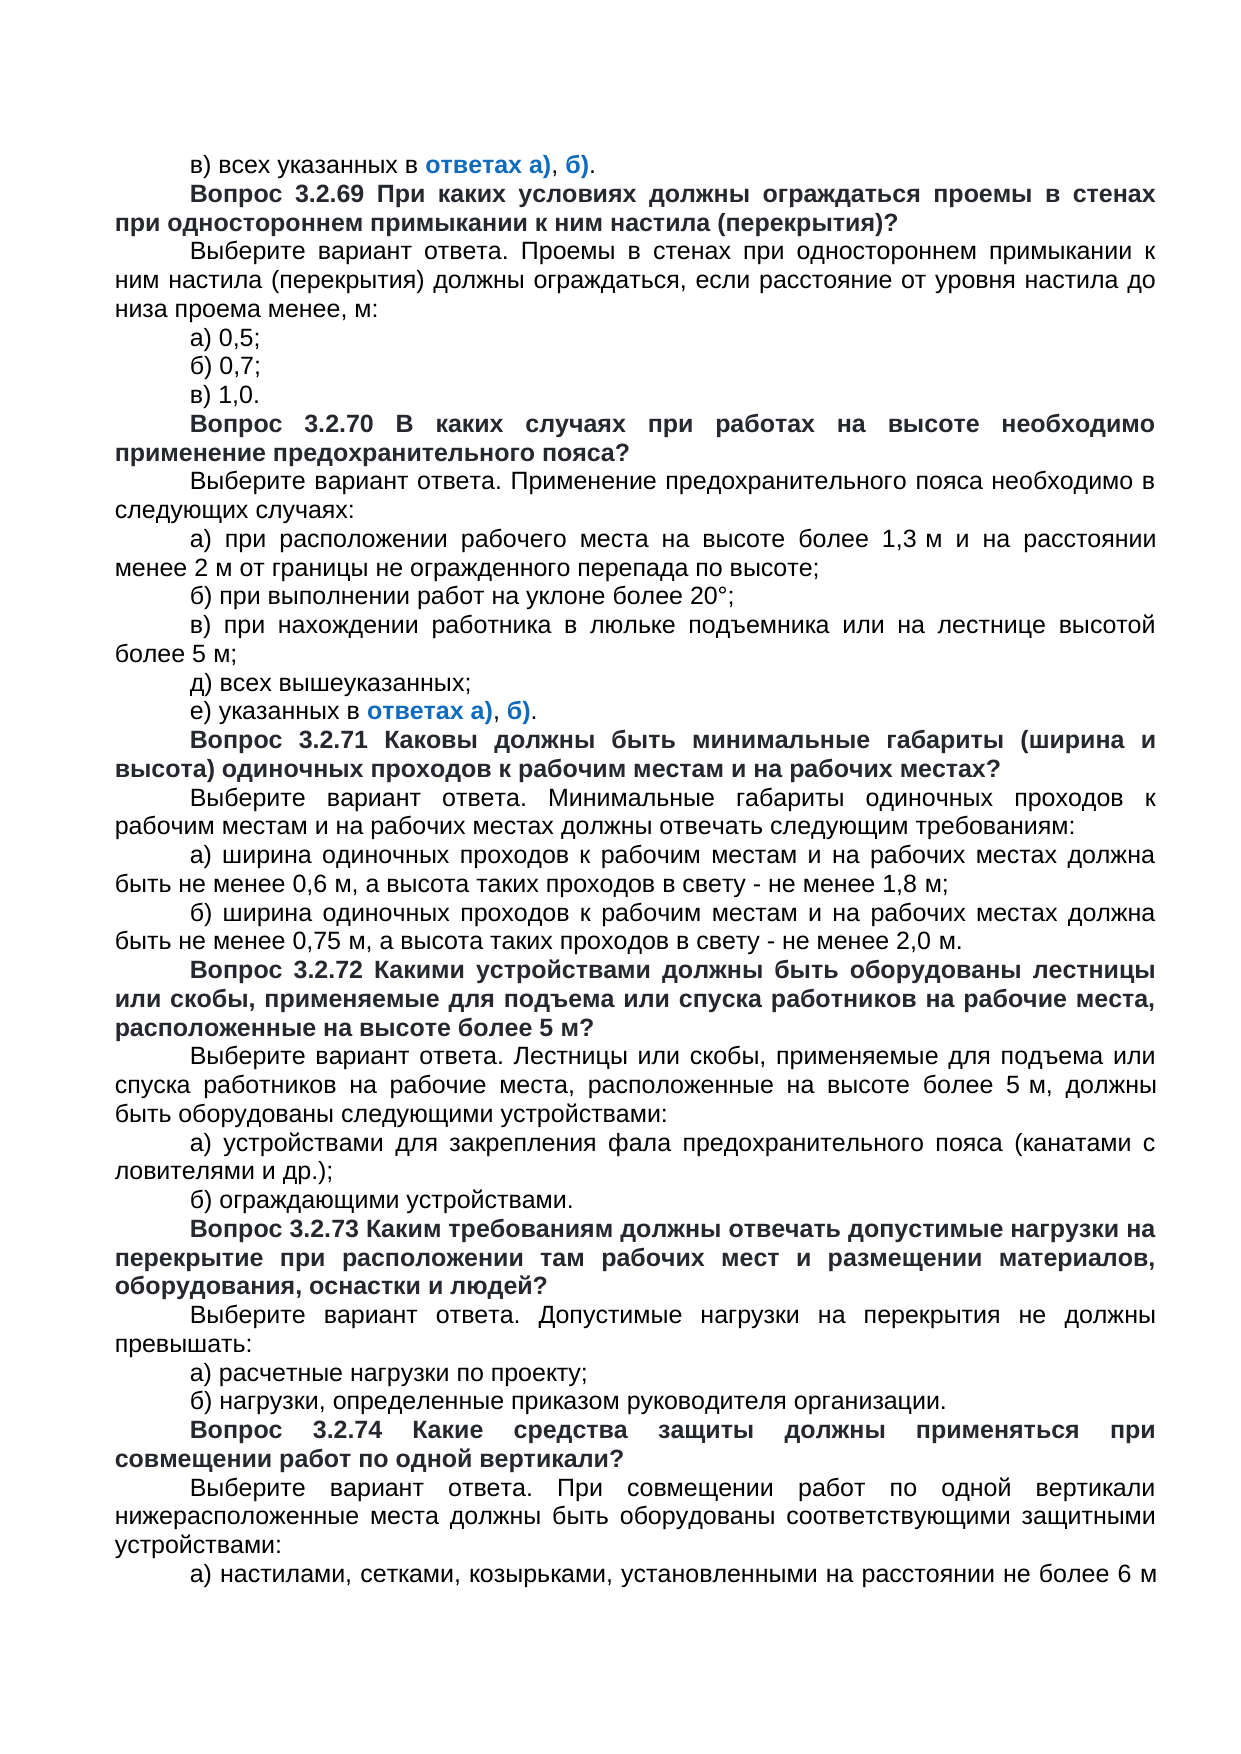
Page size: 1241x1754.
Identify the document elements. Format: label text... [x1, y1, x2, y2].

text б) ограждающими устройствами. [114, 1185, 1157, 1214]
text б) при выполнении работ на уклоне более 20°; [114, 581, 1157, 610]
text е) указанных в ответах а), б). [114, 696, 1157, 725]
text Вопрос 3.2.71 Каковы должны быть минимальные габариты (ширина и высота) одиночных проходов к рабочим местам и на рабочих местах? [114, 725, 1157, 782]
text Выберите вариант ответа. Проемы в стенах при одностороннем примыкании к ним настила (перекрытия) должны ограждаться, если расстояние от уровня настила до низа проема менее, м: [114, 236, 1157, 322]
text б) 0,7; [114, 351, 1157, 380]
text в) при нахождении работника в люльке подъемника или на лестнице высотой более 5 м; [114, 610, 1157, 667]
text а) устройствами для закрепления фала предохранительного пояса (канатами с ловителями и др.); [114, 1127, 1157, 1185]
text а) 0,5; [114, 322, 1157, 351]
text Вопрос 3.2.72 Какими устройствами должны быть оборудованы лестницы или скобы, применяемые для подъема или спуска работников на рабочие места, расположенные на высоте более 5 м? [114, 955, 1157, 1041]
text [114, 1559, 1157, 1587]
text а) расчетные нагрузки по проекту; [114, 1357, 1157, 1386]
text Выберите вариант ответа. Лестницы или скобы, применяемые для подъема или спуска работников на рабочие места, расположенные на высоте более 5 м, должны быть оборудованы следующими устройствами: [114, 1041, 1157, 1127]
text б) ширина одиночных проходов к рабочим местам и на рабочих местах должна быть не менее 0,75 м, а высота таких проходов в свету - не менее 2,0 м. [114, 897, 1157, 955]
text Вопрос 3.2.70 В каких случаях при работах на высоте необходимо применение предохранительного пояса? [114, 409, 1157, 466]
text Выберите вариант ответа. Применение предохранительного пояса необходимо в следующих случаях: [114, 466, 1157, 524]
text Вопрос 3.2.73 Каким требованиям должны отвечать допустимые нагрузки на перекрытие при расположении там рабочих мест и размещении материалов, оборудования, оснастки и людей? [114, 1214, 1157, 1300]
text Вопрос 3.2.69 При каких условиях должны ограждаться проемы в стенах при одностороннем примыкании к ним настила (перекрытия)? [114, 179, 1157, 236]
text Выберите вариант ответа. Допустимые нагрузки на перекрытия не должны превышать: [114, 1300, 1157, 1357]
text в) всех указанных в ответах а), б). [114, 150, 1157, 179]
text Выберите вариант ответа. Минимальные габариты одиночных проходов к рабочим местам и на рабочих местах должны отвечать следующим требованиям: [114, 782, 1157, 840]
text а) ширина одиночных проходов к рабочим местам и на рабочих местах должна быть не менее 0,6 м, а высота таких проходов в свету - не менее 1,8 м; [114, 840, 1157, 897]
text Выберите вариант ответа. При совмещении работ по одной вертикали нижерасположенные места должны быть оборудованы соответствующими защитными устройствами: [114, 1472, 1157, 1559]
text а) при расположении рабочего места на высоте более 1,3 м и на расстоянии менее 2 м от границы не огражденного перепада по высоте; [114, 524, 1157, 581]
text в) 1,0. [114, 380, 1157, 409]
text Вопрос 3.2.74 Какие средства защиты должны применяться при совмещении работ по одной вертикали? [114, 1415, 1157, 1472]
text б) нагрузки, определенные приказом руководителя организации. [114, 1386, 1157, 1415]
text д) всех вышеуказанных; [114, 667, 1157, 696]
